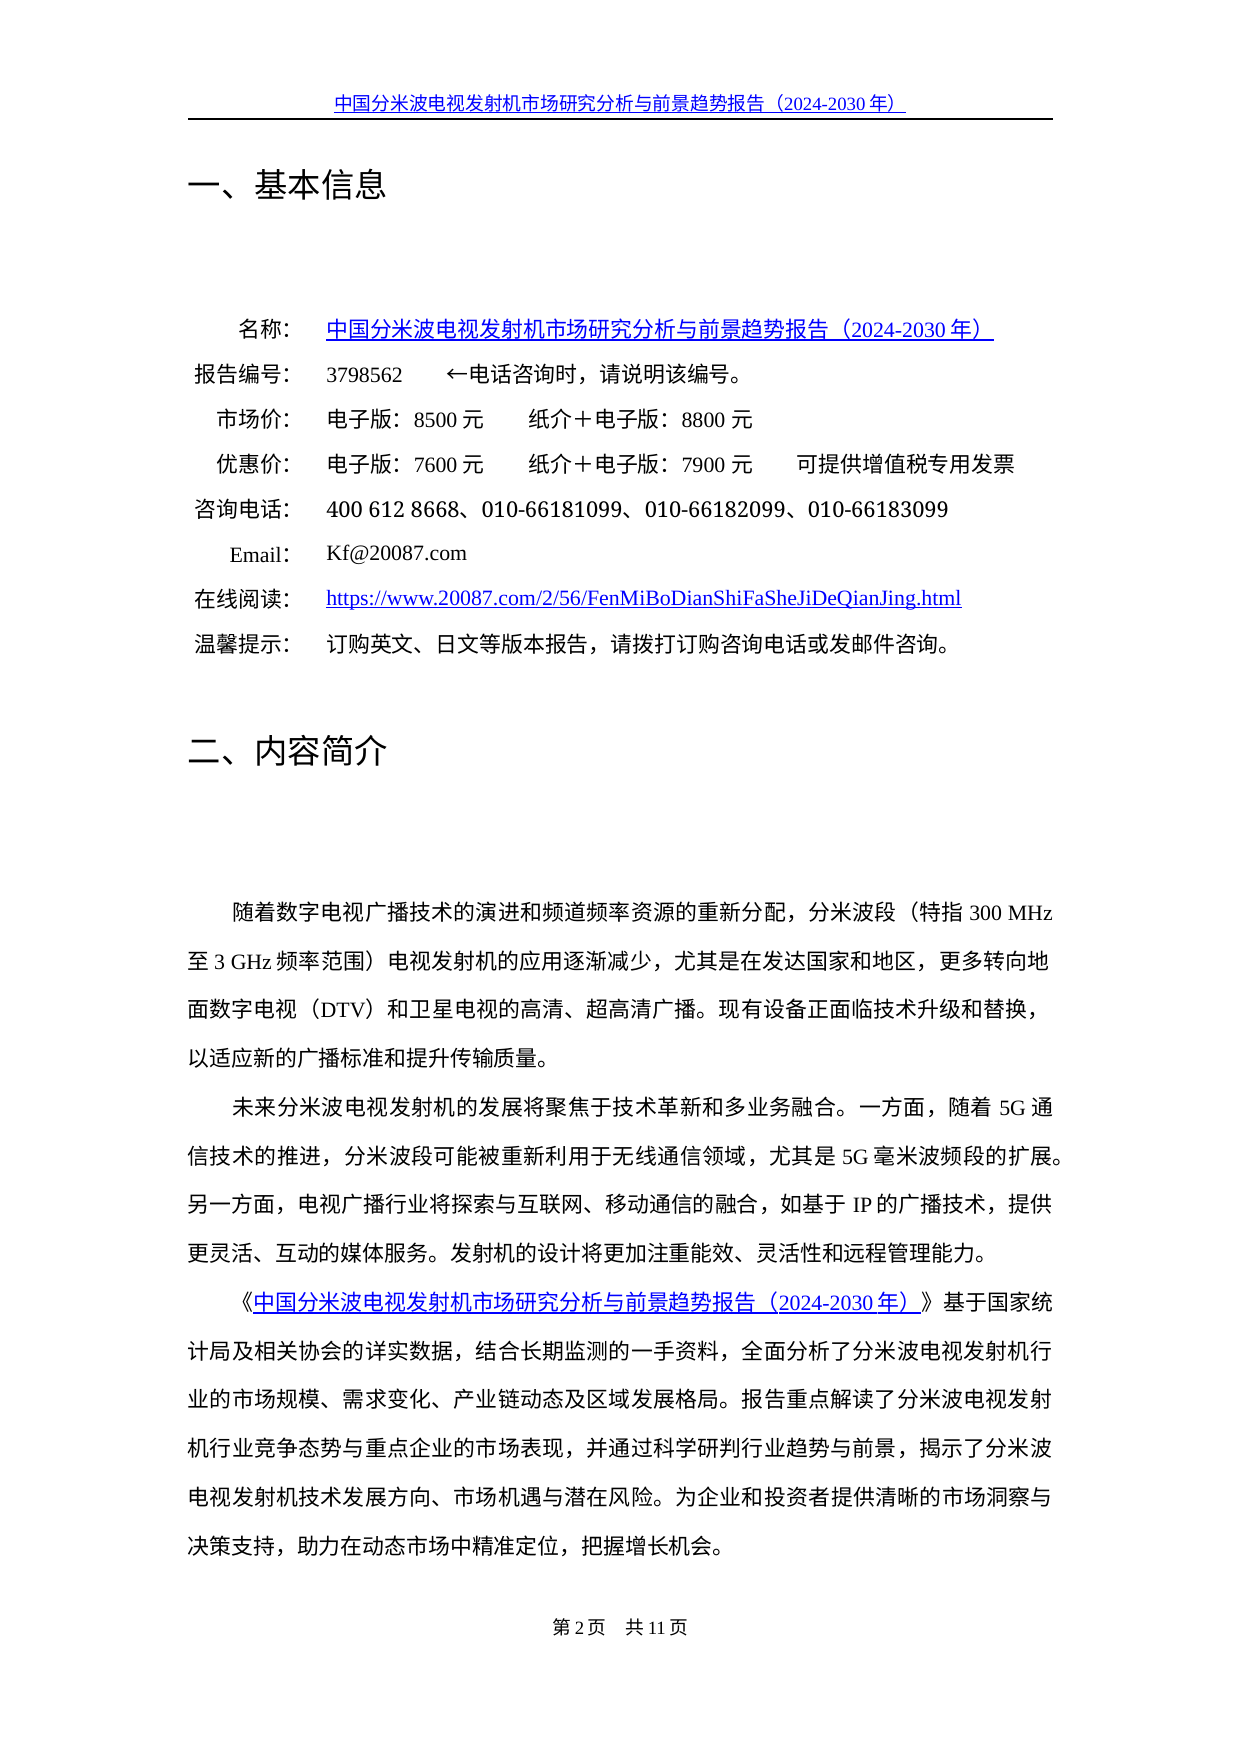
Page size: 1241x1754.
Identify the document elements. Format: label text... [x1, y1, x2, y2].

table_cell Email： [167, 537, 315, 582]
table_cell 市场价： [167, 402, 315, 447]
table_cell 订购英文、日文等版本报告，请拨打订购咨询电话或发邮件咨询。 [315, 627, 1073, 672]
title 二、内容简介 [187, 717, 1053, 782]
table_header 中国分米波电视发射机市场研究分析与前景趋势报告（2024-2030年） [315, 312, 1073, 357]
table_cell 在线阅读： [167, 582, 315, 627]
table_cell 电子版：7600 元 纸介＋电子版：7900 元 可提供增值税专用发票 [315, 447, 1073, 492]
table_cell Kf@20087.com [315, 537, 1073, 582]
table_cell 温馨提示： [167, 627, 315, 672]
title 一、基本信息 [187, 150, 1053, 215]
table_cell [315, 582, 1073, 627]
table_cell 优惠价： [167, 447, 315, 492]
table_cell 3798562 ←电话咨询时，请说明该编号。 [315, 357, 1073, 402]
table_cell 报告编号： [167, 357, 315, 402]
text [187, 894, 1053, 1561]
table_cell 咨询电话： [167, 492, 315, 537]
table_cell 400 612 8668、010-66181099、010-66182099、010-66183099 [315, 492, 1073, 537]
table_header 名称： [167, 312, 315, 357]
table_cell 电子版：8500 元 纸介＋电子版：8800 元 [315, 402, 1073, 447]
